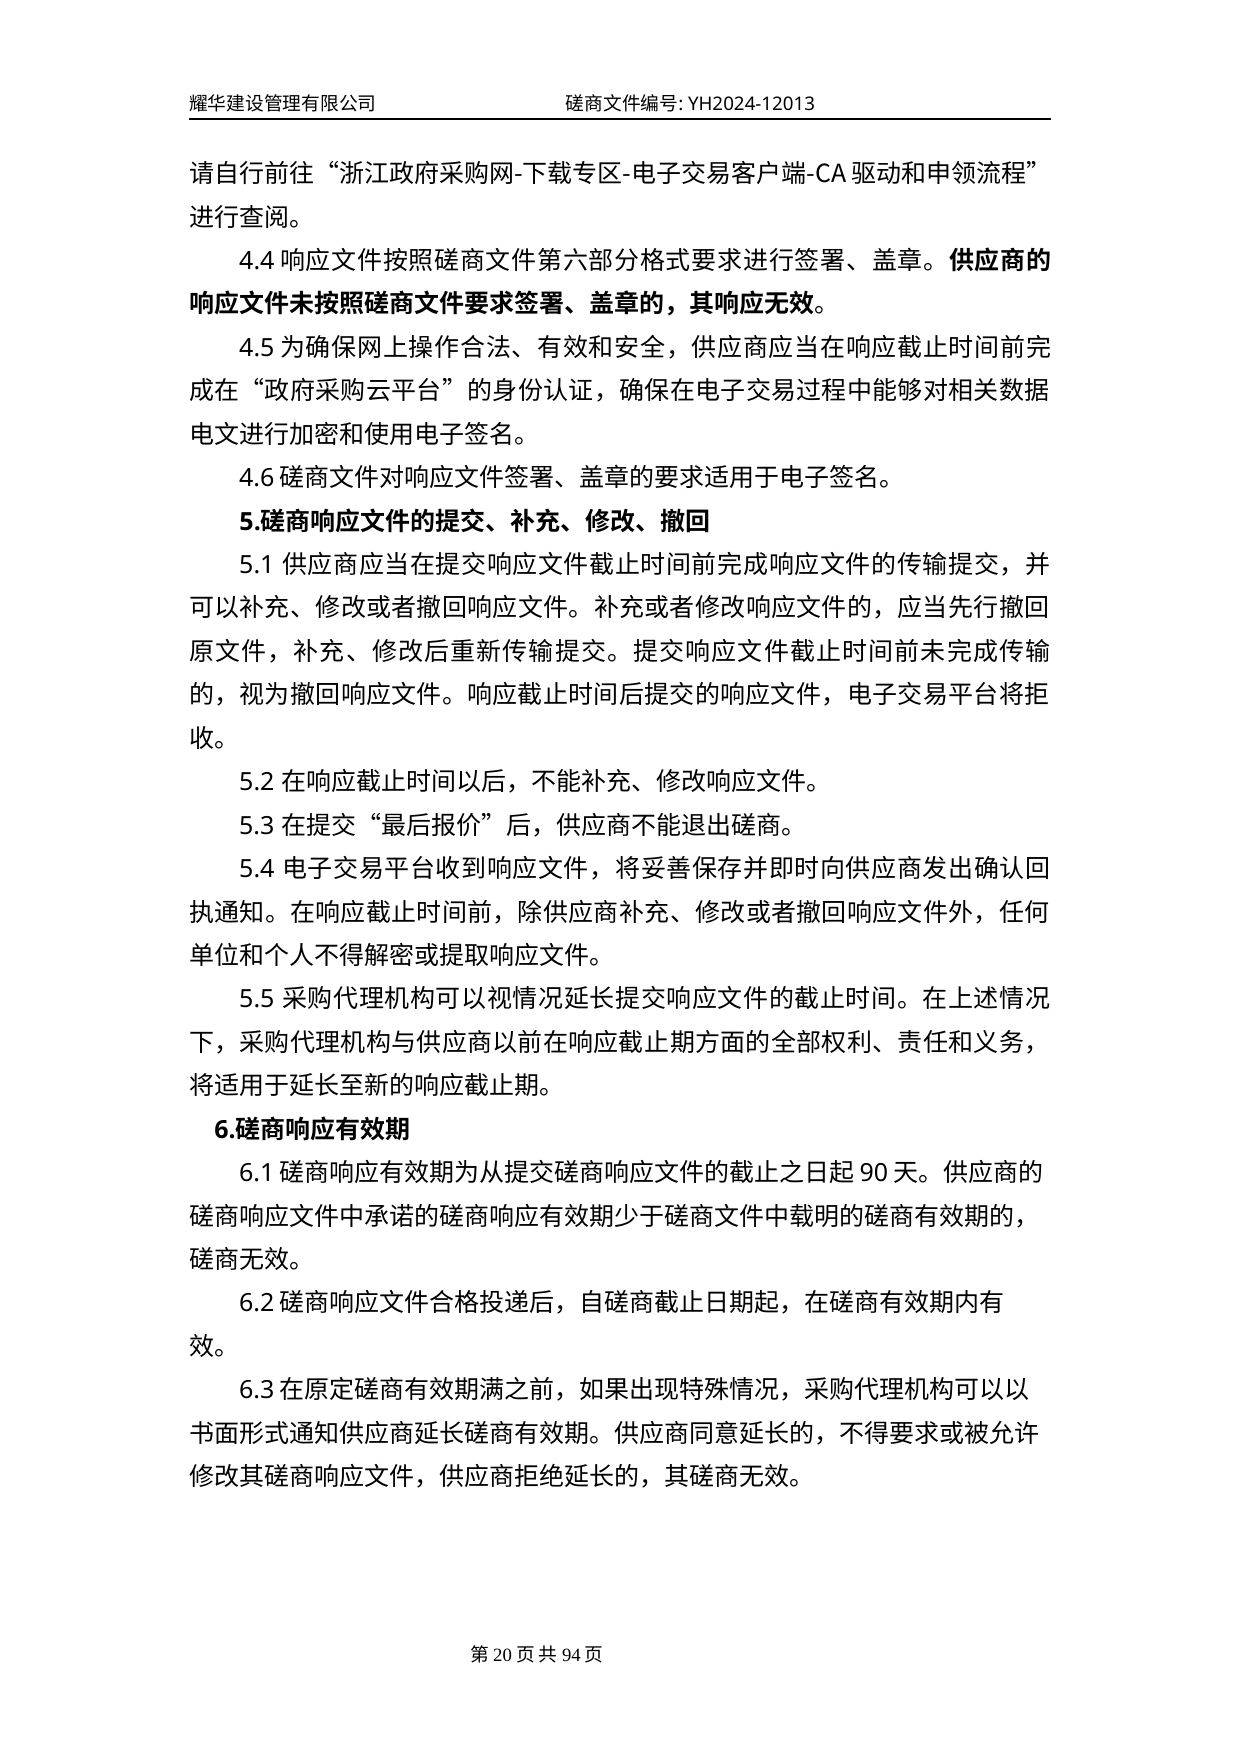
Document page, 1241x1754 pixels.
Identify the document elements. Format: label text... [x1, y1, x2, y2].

text 4.6磋商文件对响应文件签署、盖章的要求适用于电子签名。 [189, 458, 1051, 494]
text 4.4响应文件按照磋商文件第六部分格式要求进行签署、盖章。供应商的响应文件未按照磋商文件要求签署、盖章的，其响应无效。 [189, 240, 1051, 320]
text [189, 153, 1051, 233]
text 5.磋商响应文件的提交、补充、修改、撤回 [189, 501, 1051, 537]
text 6.1磋商响应有效期为从提交磋商响应文件的截止之日起90天。供应商的磋商响应文件中承诺的磋商响应有效期少于磋商文件中载明的磋商有效期的，磋商无效。 [189, 1153, 1051, 1276]
text 6.磋商响应有效期 [189, 1109, 1051, 1145]
text 5.3 在提交“最后报价”后，供应商不能退出磋商。 [189, 805, 1051, 841]
text 6.2磋商响应文件合格投递后，自磋商截止日期起，在磋商有效期内有效。 [189, 1283, 1051, 1363]
text 5.5 采购代理机构可以视情况延长提交响应文件的截止时间。在上述情况下，采购代理机构与供应商以前在响应截止期方面的全部权利、责任和义务，将适用于延长至新的响应截止期。 [189, 979, 1051, 1102]
text 5.2 在响应截止时间以后，不能补充、修改响应文件。 [189, 762, 1051, 798]
text 5.4 电子交易平台收到响应文件，将妥善保存并即时向供应商发出确认回执通知。在响应截止时间前，除供应商补充、修改或者撤回响应文件外，任何单位和个人不得解密或提取响应文件。 [189, 848, 1051, 972]
text 6.3在原定磋商有效期满之前，如果出现特殊情况，采购代理机构可以以书面形式通知供应商延长磋商有效期。供应商同意延长的，不得要求或被允许修改其磋商响应文件，供应商拒绝延长的，其磋商无效。 [189, 1370, 1051, 1493]
text 5.1 供应商应当在提交响应文件截止时间前完成响应文件的传输提交，并可以补充、修改或者撤回响应文件。补充或者修改响应文件的，应当先行撤回原文件，补充、修改后重新传输提交。提交响应文件截止时间前未完成传输的，视为撤回响应文件。响应截止时间后提交的响应文件，电子交易平台将拒收。 [189, 544, 1051, 754]
text 4.5为确保网上操作合法、有效和安全，供应商应当在响应截止时间前完成在“政府采购云平台”的身份认证，确保在电子交易过程中能够对相关数据电文进行加密和使用电子签名。 [189, 327, 1051, 450]
